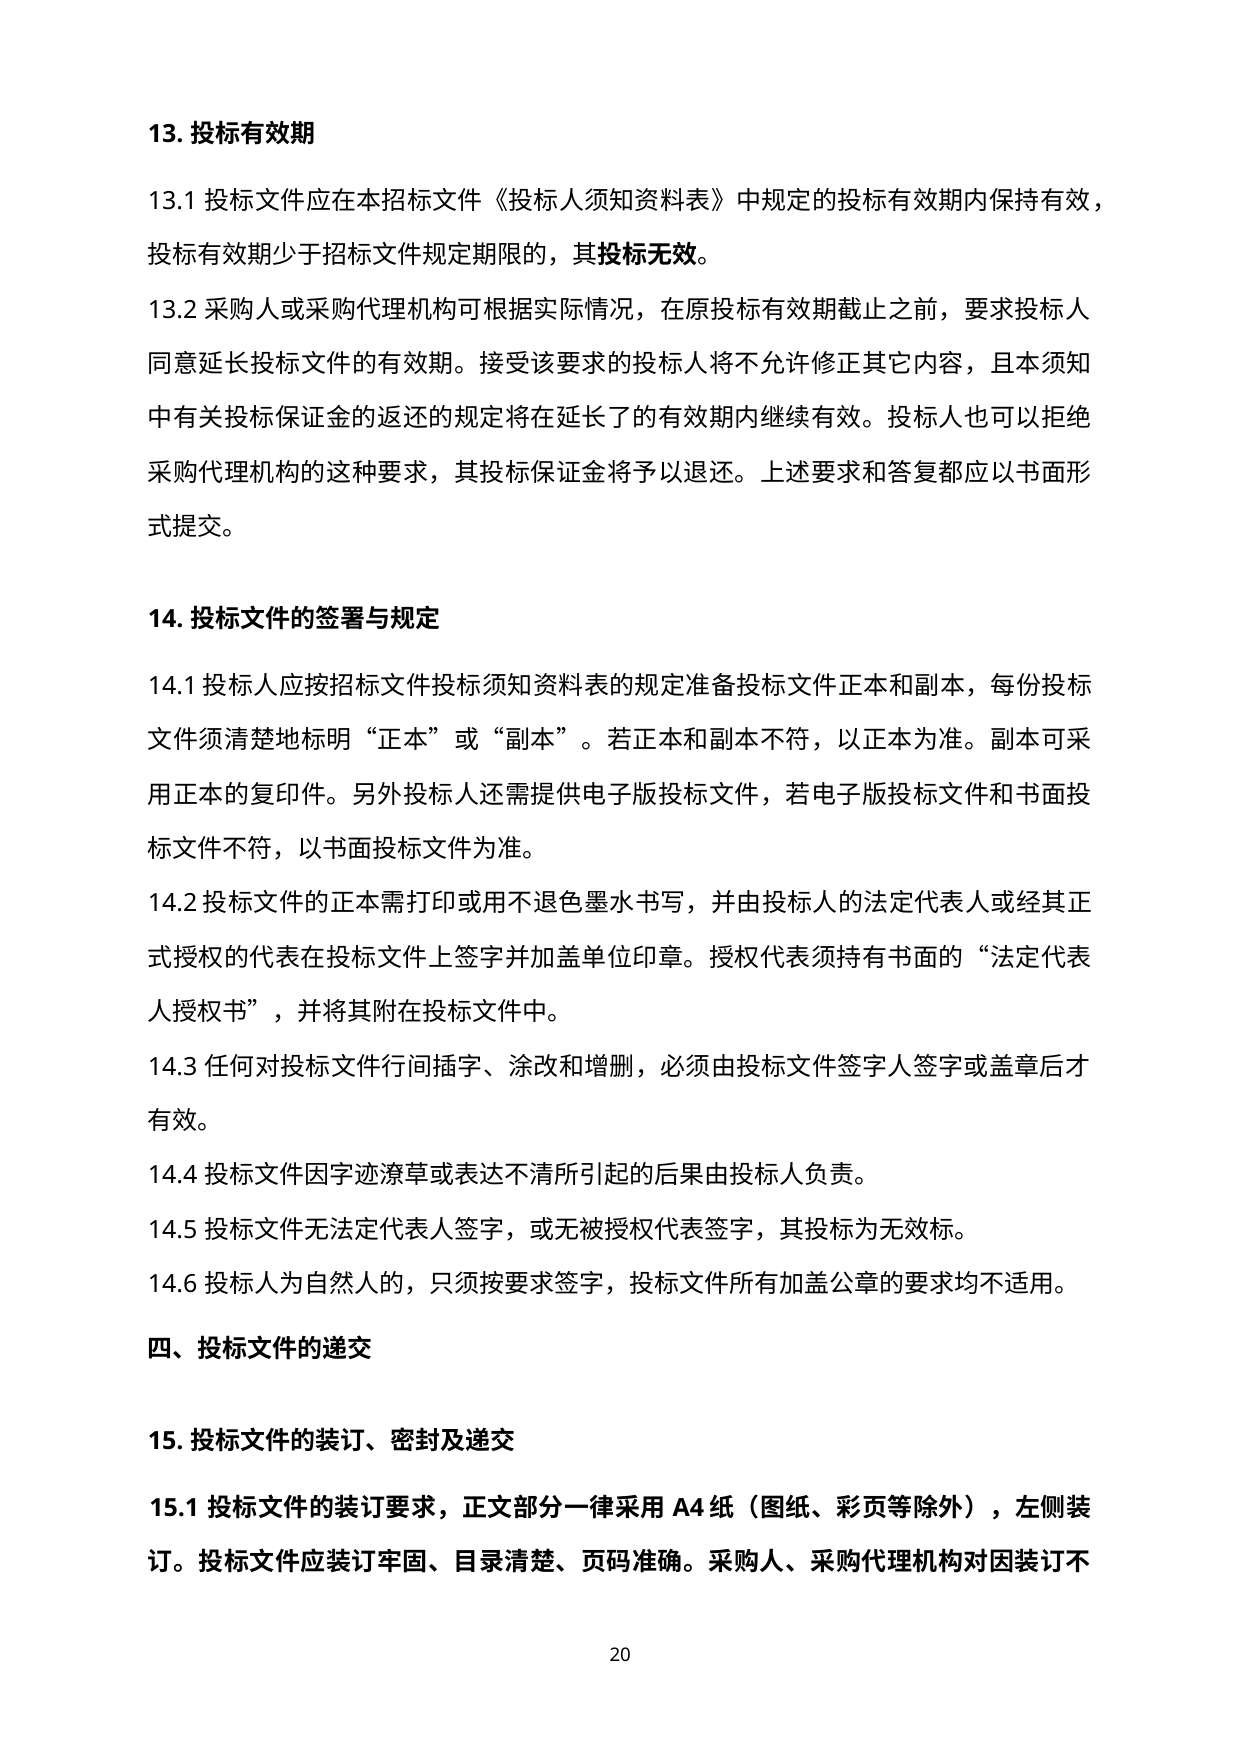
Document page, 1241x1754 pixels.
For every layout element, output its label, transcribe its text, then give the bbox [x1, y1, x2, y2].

subtitle 14. 投标文件的签署与规定 [148, 598, 1092, 635]
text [148, 1487, 1092, 1578]
text 13.2 采购人或采购代理机构可根据实际情况，在原投标有效期截止之前，要求投标人同意延长投标文件的有效期。接受该要求的投标人将不允许修正其它内容，且本须知中有关投标保证金的返还的规定将在延长了的有效期内继续有效。投标人也可以拒绝采购代理机构的这种要求，其投标保证金将予以退还。上述要求和答复都应以书面形式提交。 [148, 289, 1092, 543]
text 14.2投标文件的正本需打印或用不退色墨水书写，并由投标人的法定代表人或经其正式授权的代表在投标文件上签字并加盖单位印章。授权代表须持有书面的“法定代表人授权书”，并将其附在投标文件中。 [148, 883, 1092, 1028]
text 13.1 投标文件应在本招标文件《投标人须知资料表》中规定的投标有效期内保持有效，投标有效期少于招标文件规定期限的，其投标无效。 [148, 180, 1092, 271]
text 14.4 投标文件因字迹潦草或表达不清所引起的后果由投标人负责。 [148, 1155, 1092, 1191]
text 14.3 任何对投标文件行间插字、涂改和增删，必须由投标文件签字人签字或盖章后才有效。 [148, 1046, 1092, 1137]
text 四、投标文件的递交 [148, 1328, 1092, 1364]
subtitle 13. 投标有效期 [148, 113, 1092, 150]
subtitle 15. 投标文件的装订、密封及递交 [148, 1420, 1092, 1456]
text 14.5 投标文件无法定代表人签字，或无被授权代表签字，其投标为无效标。 [148, 1209, 1092, 1245]
text 14.6 投标人为自然人的，只须按要求签字，投标文件所有加盖公章的要求均不适用。 [148, 1263, 1092, 1300]
text 14.1投标人应按招标文件投标须知资料表的规定准备投标文件正本和副本，每份投标文件须清楚地标明“正本”或“副本”。若正本和副本不符，以正本为准。副本可采用正本的复印件。另外投标人还需提供电子版投标文件，若电子版投标文件和书面投标文件不符，以书面投标文件为准。 [148, 665, 1092, 865]
